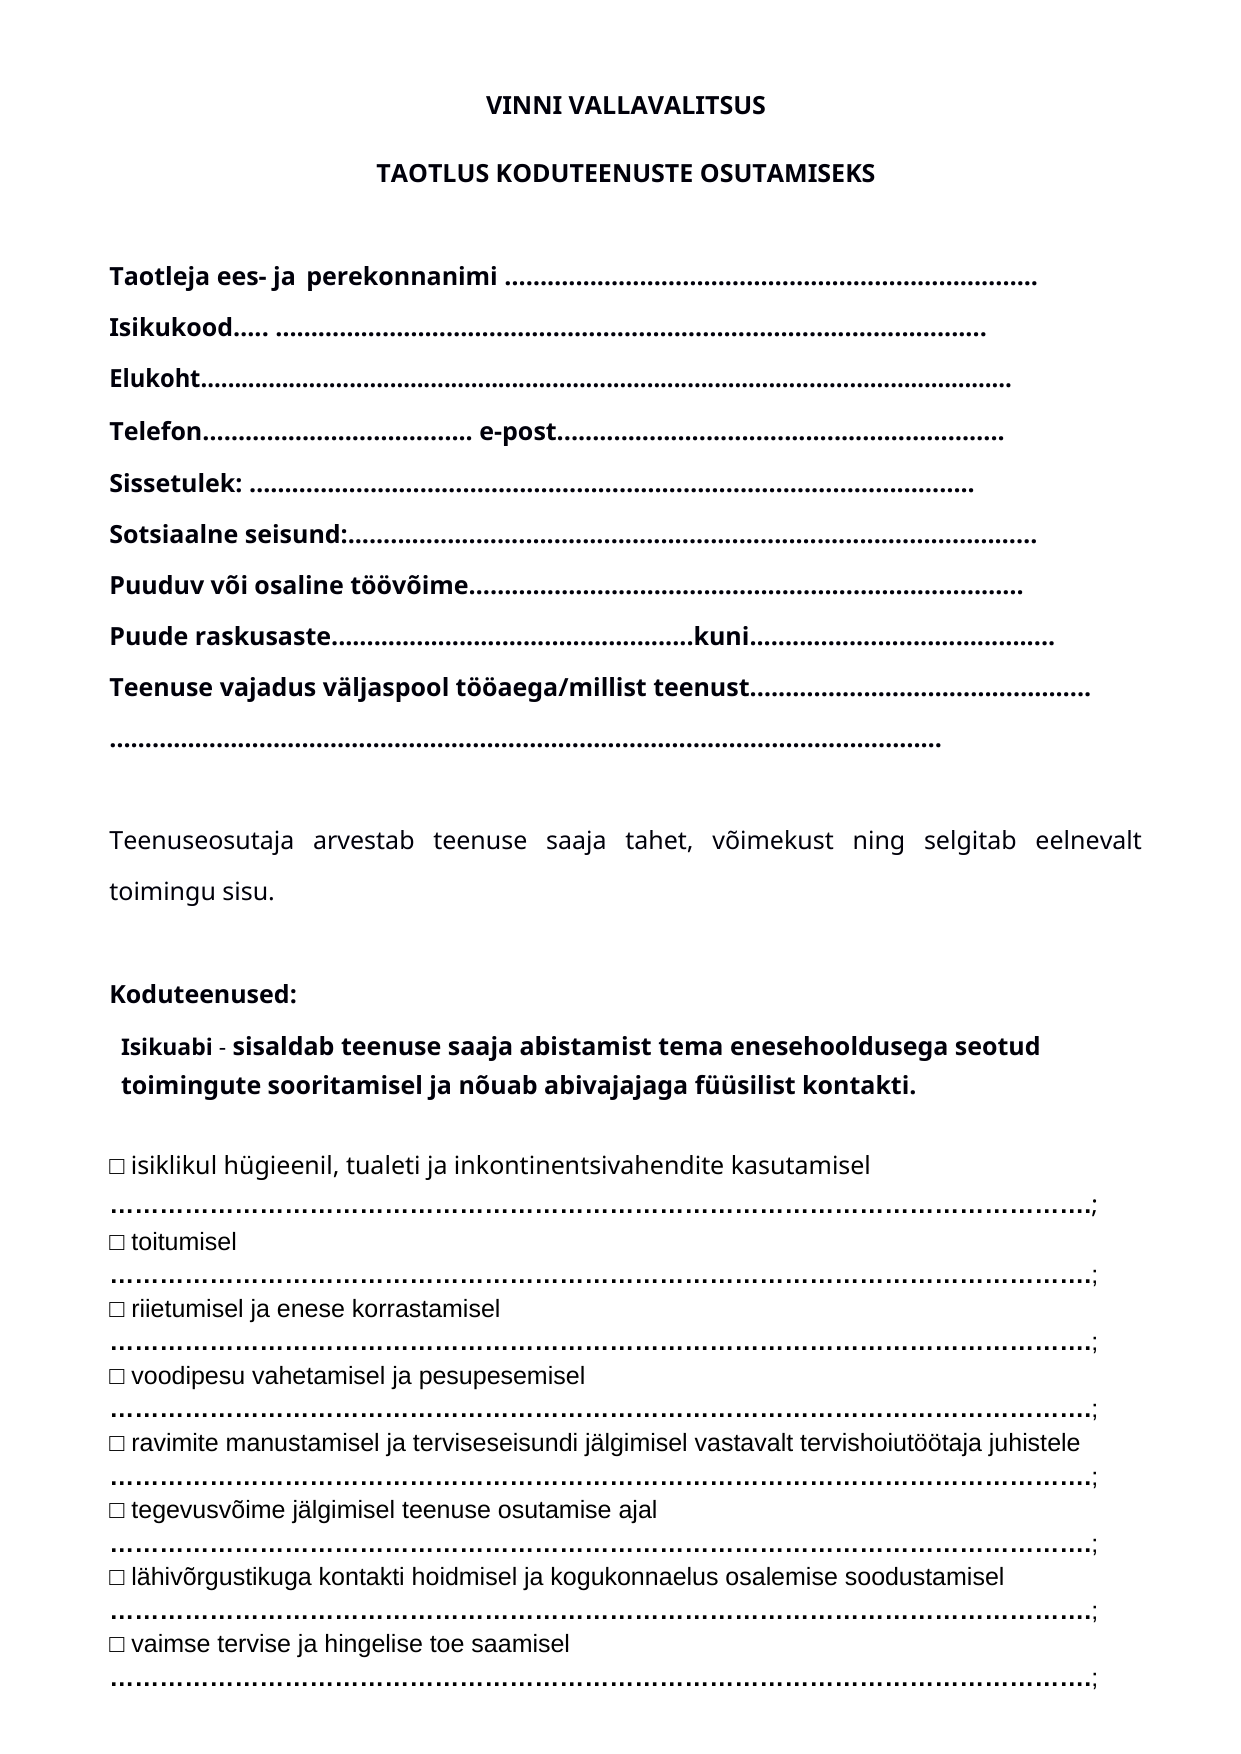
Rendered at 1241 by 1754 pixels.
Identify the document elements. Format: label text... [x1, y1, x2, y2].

subtitle □ lähivõrgustikuga kontakti hoidmisel ja kogukonnaelus osalemise soodustamisel [109, 1562, 1143, 1591]
subtitle Teenuseosutaja arvestab teenuse saaja tahet, võimekust ning selgitab eelnevalt toimingu sisu. [109, 823, 1143, 908]
subtitle ……………………………………………………………………………………………………….; [109, 1260, 1143, 1289]
text Puude raskusaste...................................................kuni........................................... [109, 618, 1143, 652]
text VINNI VALLAVALITSUS [109, 87, 1143, 121]
text Sotsiaalne seisund:............................................................................………………… [109, 516, 1143, 550]
text Isikuabi - sisaldab teenuse saaja abistamist tema enesehooldusega seotud toimingute sooritamisel ja nõuab abivajajaga füüsilist kontakti. [121, 1029, 1137, 1102]
subtitle □ voodipesu vahetamisel ja pesupesemisel [109, 1361, 1143, 1389]
subtitle Koduteenused: [109, 977, 1143, 1011]
subtitle □ toitumisel [109, 1227, 1143, 1255]
text Telefon……………………………….. e-post...........................................……………….. [109, 413, 1143, 447]
subtitle □ isiklikul hügieenil, tualeti ja inkontinentsivahendite kasutamisel [109, 1147, 1143, 1181]
subtitle □ ravimite manustamisel ja terviseseisundi jälgimisel vastavalt tervishoiutöötaja juhistele [109, 1428, 1143, 1457]
subtitle □ vaimse tervise ja hingelise toe saamisel [109, 1629, 1143, 1658]
text Taotleja ees- ja perekonnanimi ……….……………………………………………………….. [109, 259, 1143, 293]
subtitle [109, 1596, 1143, 1624]
subtitle ……………………………………………………………………………………………………….; [109, 1394, 1143, 1423]
subtitle TAOTLUS KODUTEENUSTE OSUTAMISEKS [109, 156, 1143, 190]
text Isikukood….. ……………………………………………………………………...................... Elukoht.............................................................................................……………………… [109, 310, 1143, 395]
subtitle ……………………………………………………………………………………………………….; [109, 1327, 1143, 1356]
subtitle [109, 1663, 1143, 1691]
subtitle □ tegevusvõime jälgimisel teenuse osutamise ajal [109, 1495, 1143, 1524]
subtitle ……………………………………………………………………………………………………….; [109, 1461, 1143, 1490]
text Puuduv või osaline töövõime…………………………………………………………………… [109, 567, 1143, 601]
subtitle ……………………………………………………………………………………………………….; [109, 1187, 1143, 1221]
text ……………………………………………………………………………………………………… [109, 720, 1143, 754]
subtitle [109, 1528, 1143, 1557]
subtitle □ riietumisel ja enese korrastamisel [109, 1294, 1143, 1322]
text Teenuse vajadus väljaspool tööaega/millist teenust.……………………………………….. [109, 669, 1143, 703]
text Sissetulek: …………………………………….………………………………………………….. [109, 465, 1143, 499]
